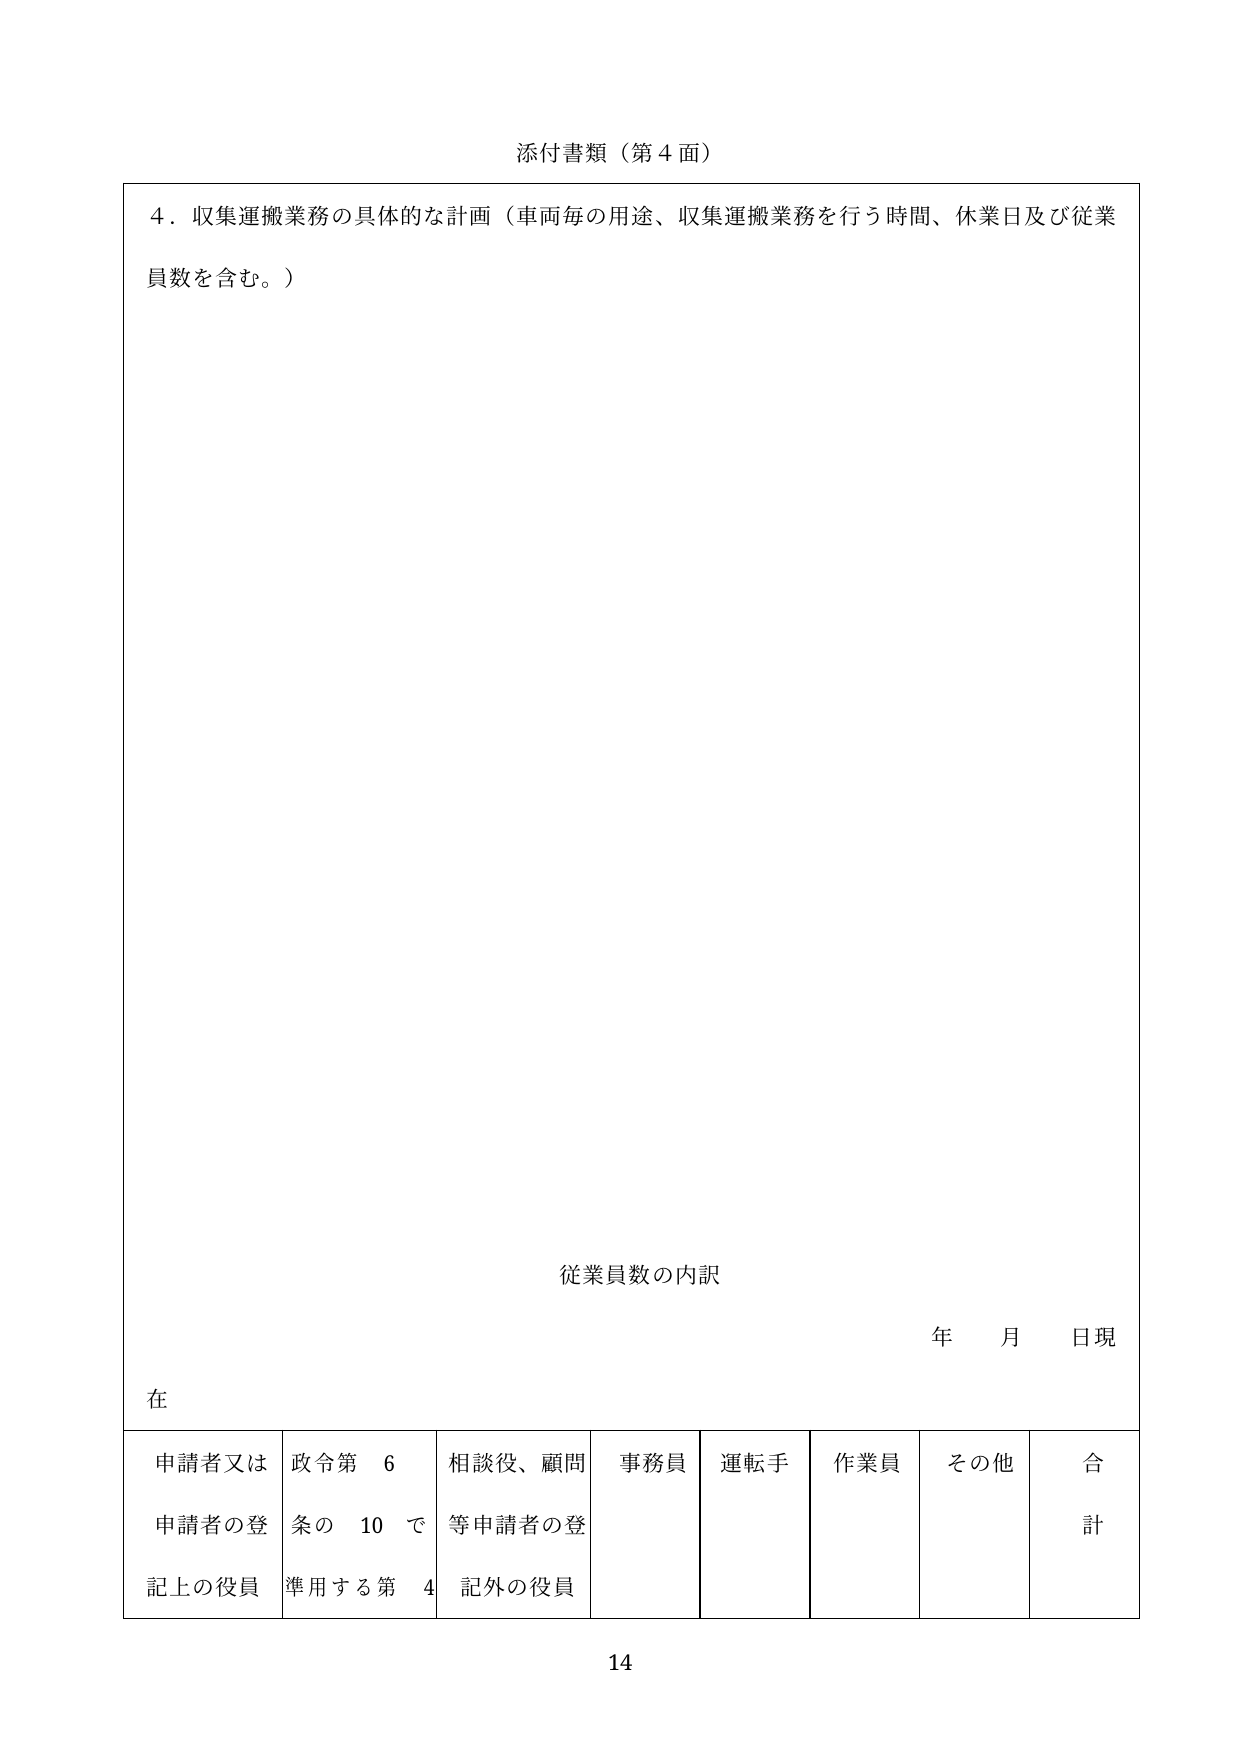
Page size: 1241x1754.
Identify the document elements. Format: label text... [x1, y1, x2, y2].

text 添付書類（第４面） [123, 120, 1117, 183]
table_cell 相談役、顧問等申請者の登記外の役員 [437, 1431, 590, 1617]
table_cell 事務員 [591, 1431, 699, 1617]
table_cell 運転手 [701, 1431, 809, 1617]
table_cell 申請者又は申請者の登記上の役員 [124, 1431, 282, 1617]
table_cell 合 計 [1030, 1431, 1139, 1617]
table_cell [283, 1431, 436, 1617]
table_cell その他 [920, 1431, 1029, 1617]
table_cell 作業員 [811, 1431, 919, 1617]
table_header ４．収集運搬業務の具体的な計画（車両毎の用途、収集運搬業務を行う時間、休業日及び従業員数を含む。） 従業員数の内訳 年 月 日現在 [124, 184, 1139, 1429]
